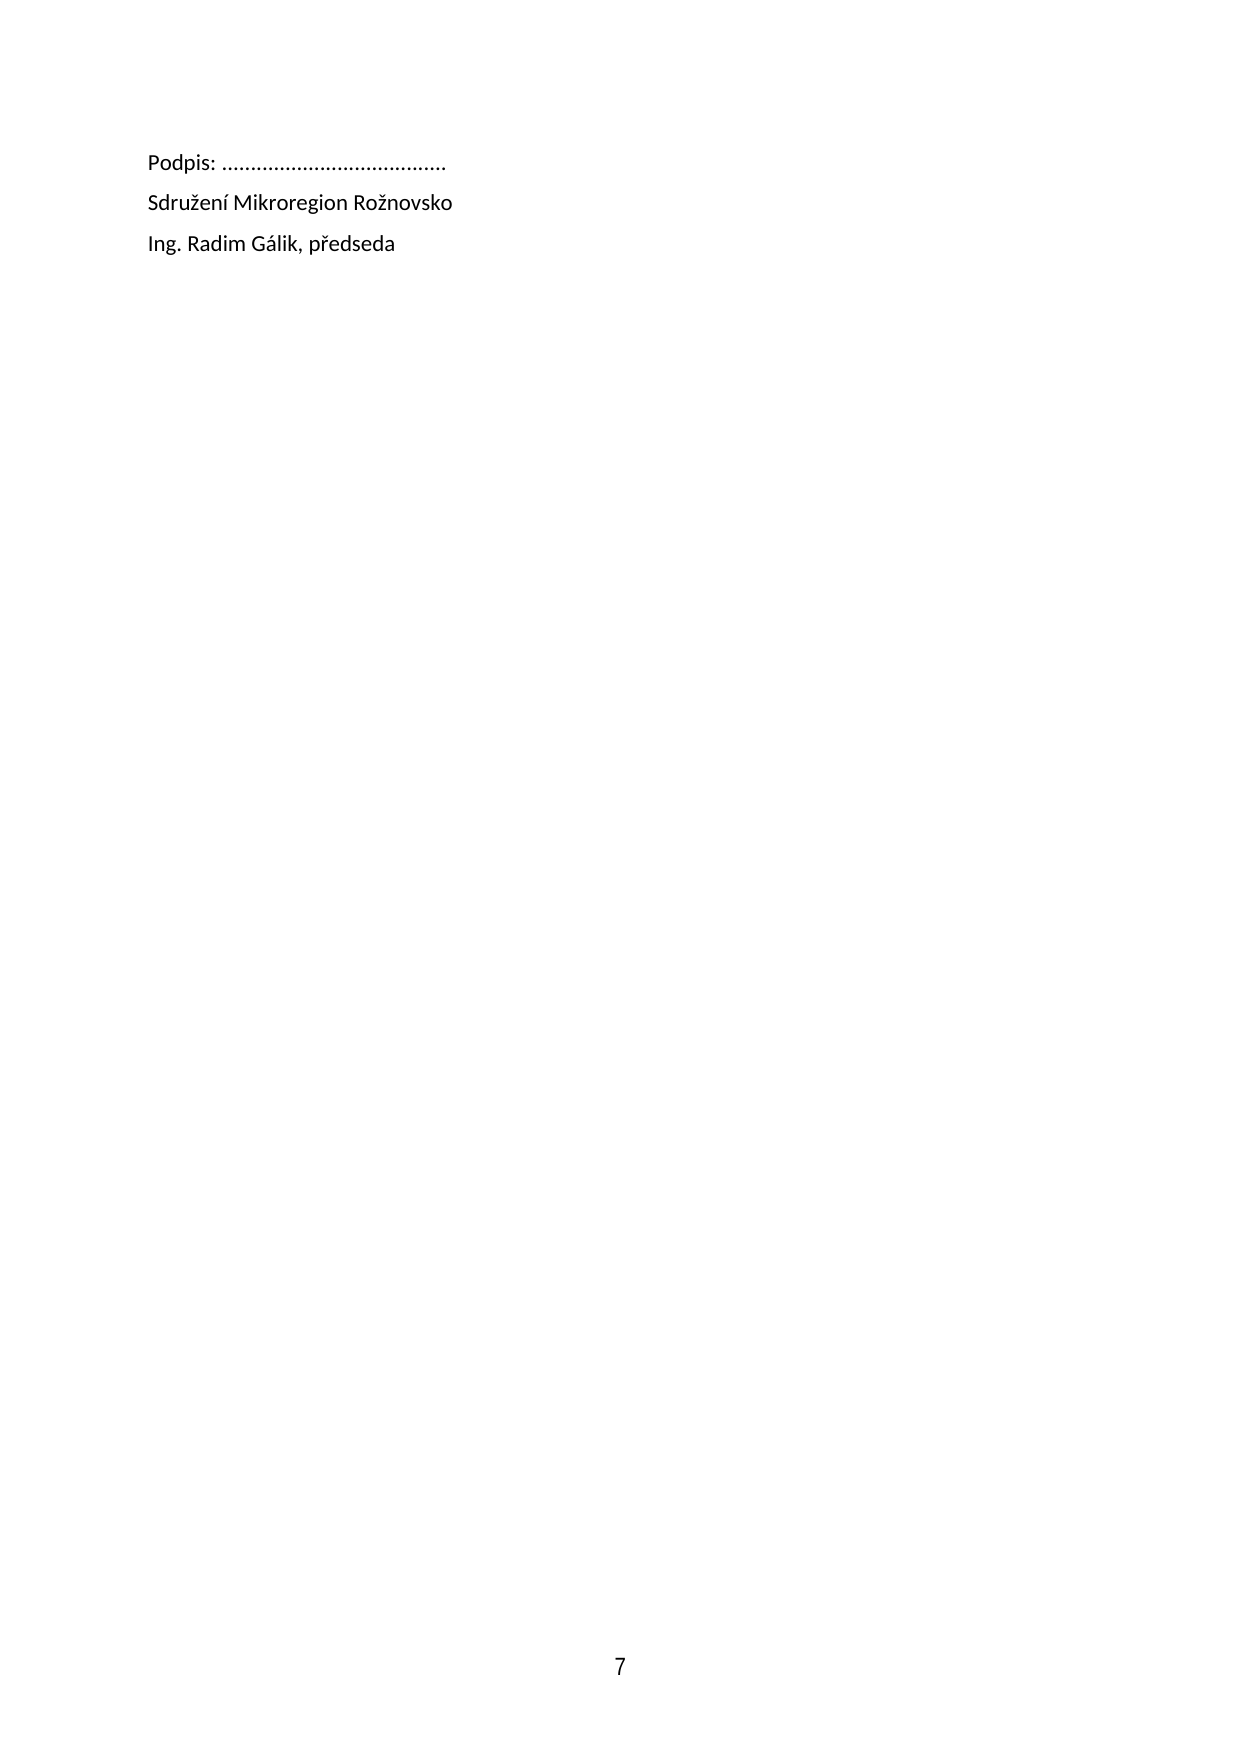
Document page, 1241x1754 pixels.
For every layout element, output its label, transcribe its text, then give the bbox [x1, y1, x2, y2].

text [148, 148, 1093, 176]
text Ing. Radim Gálik, předseda [148, 229, 1093, 257]
text Sdružení Mikroregion Rožnovsko [148, 188, 1093, 216]
